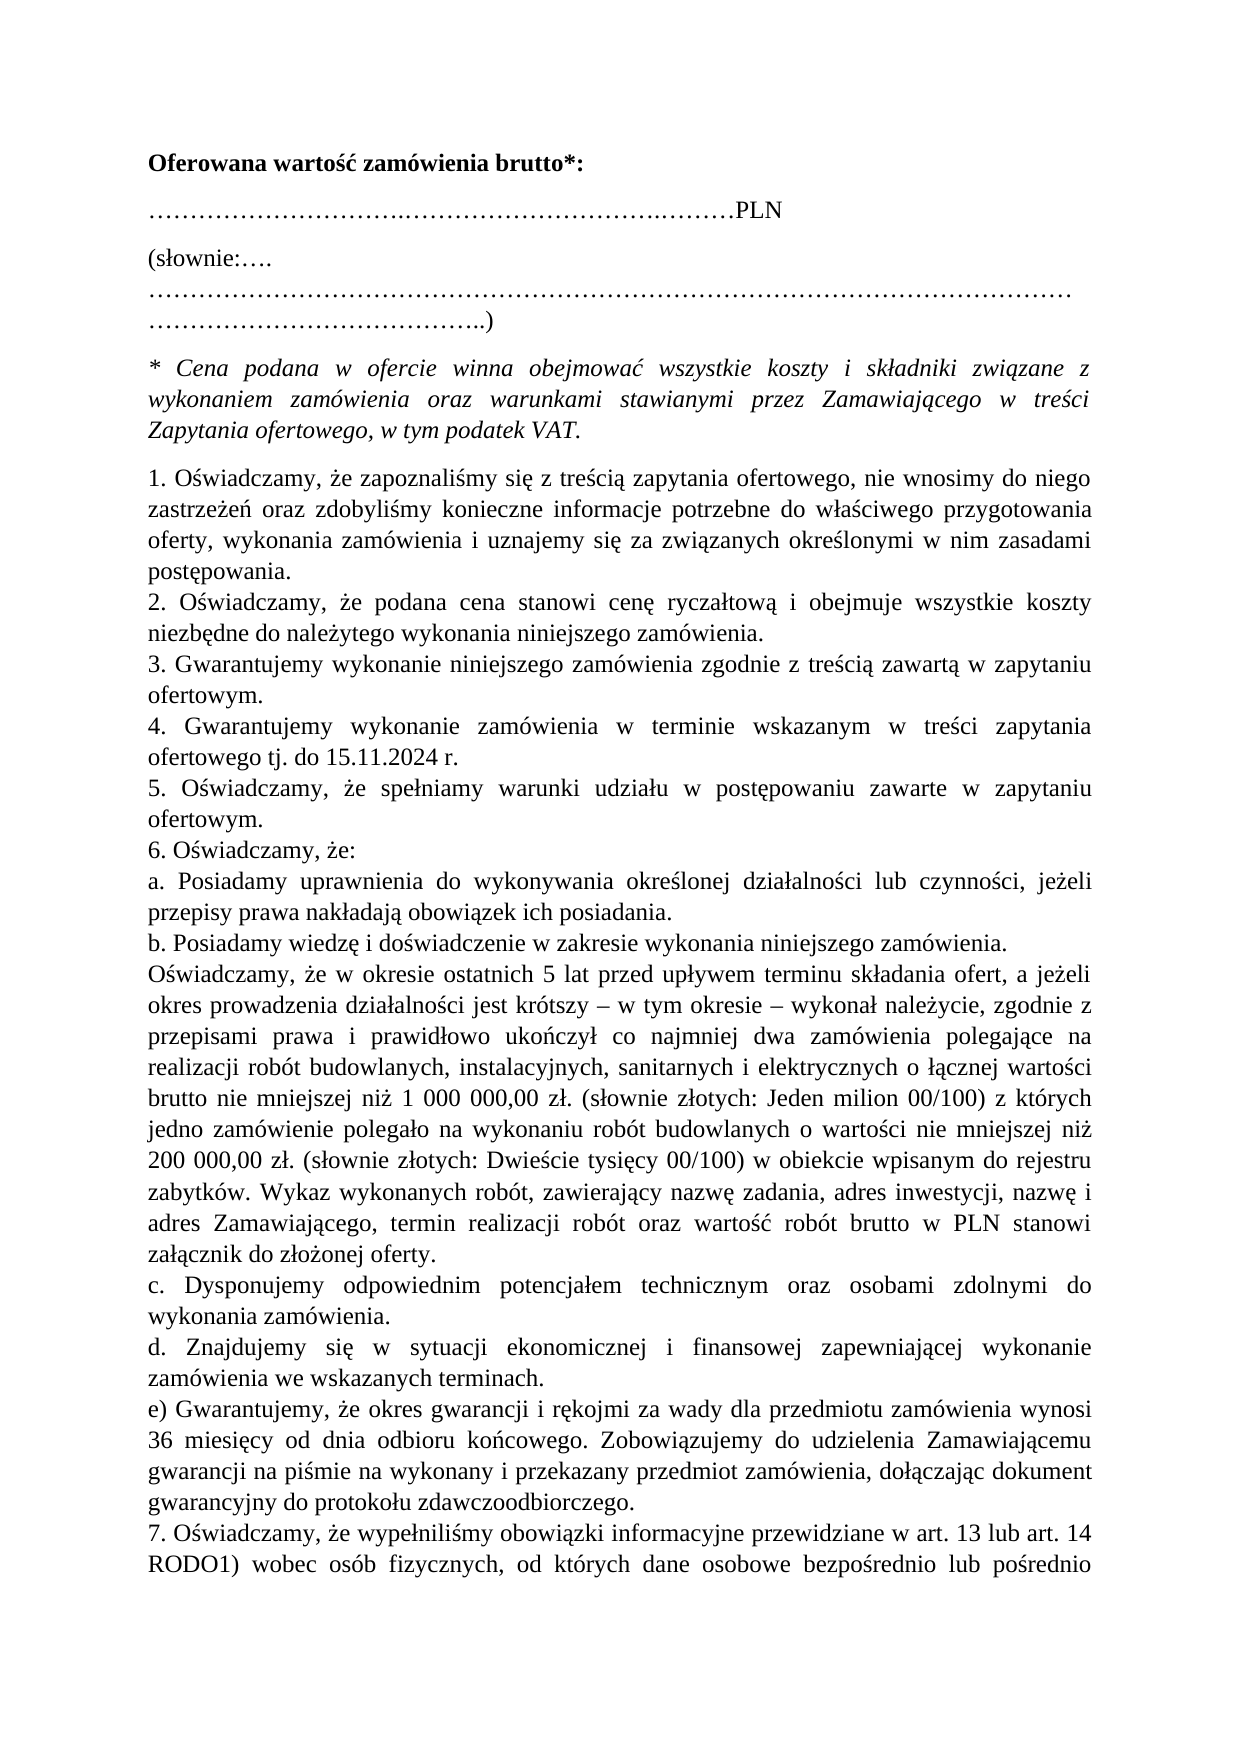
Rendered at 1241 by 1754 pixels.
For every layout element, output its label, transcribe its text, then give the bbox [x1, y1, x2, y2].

text b. Posiadamy wiedzę i doświadczenie w zakresie wykonania niniejszego zamówienia. [148, 928, 1093, 957]
text a. Posiadamy uprawnienia do wykonywania określonej działalności lub czynności, jeżeli przepisy prawa nakładają obowiązek ich posiadania. [148, 866, 1093, 926]
text 2. Oświadczamy, że podana cena stanowi cenę ryczałtową i obejmuje wszystkie koszty niezbędne do należytego wykonania niniejszego zamówienia. [148, 587, 1093, 647]
text 3. Gwarantujemy wykonanie niniejszego zamówienia zgodnie z treścią zawartą w zapytaniu ofertowym. [148, 649, 1093, 709]
text (słownie:….……………………………………………………………………………………………………………………………………..) [148, 243, 1093, 334]
text ………………………….………………………….………PLN [148, 195, 1093, 224]
text 1. Oświadczamy, że zapoznaliśmy się z treścią zapytania ofertowego, nie wnosimy do niego zastrzeżeń oraz zdobyliśmy konieczne informacje potrzebne do właściwego przygotowania oferty, wykonania zamówienia i uznajemy się za związanych określonymi w nim zasadami postępowania. [148, 463, 1093, 584]
text 5. Oświadczamy, że spełniamy warunki udziału w postępowaniu zawarte w zapytaniu ofertowym. [148, 773, 1093, 833]
text d. Znajdujemy się w sytuacji ekonomicznej i finansowej zapewniającej wykonanie zamówienia we wskazanych terminach. [148, 1332, 1093, 1392]
text * Cena podana w ofercie winna obejmować wszystkie koszty i składniki związane z wykonaniem zamówienia oraz warunkami stawianymi przez Zamawiającego w treści Zapytania ofertowego, w tym podatek VAT. [148, 353, 1093, 444]
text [148, 1518, 1093, 1578]
text 6. Oświadczamy, że: [148, 835, 1093, 864]
text e) Gwarantujemy, że okres gwarancji i rękojmi za wady dla przedmiotu zamówienia wynosi 36 miesięcy od dnia odbioru końcowego. Zobowiązujemy do udzielenia Zamawiającemu gwarancji na piśmie na wykonany i przekazany przedmiot zamówienia, dołączając dokument gwarancyjny do protokołu zdawczoodbiorczego. [148, 1394, 1093, 1516]
text 4. Gwarantujemy wykonanie zamówienia w terminie wskazanym w treści zapytania ofertowego tj. do 15.11.2024 r. [148, 711, 1093, 771]
text c. Dysponujemy odpowiednim potencjałem technicznym oraz osobami zdolnymi do wykonania zamówienia. [148, 1270, 1093, 1329]
text Oświadczamy, że w okresie ostatnich 5 lat przed upływem terminu składania ofert, a jeżeli okres prowadzenia działalności jest krótszy – w tym okresie – wykonał należycie, zgodnie z przepisami prawa i prawidłowo ukończył co najmniej dwa zamówienia polegające na realizacji robót budowlanych, instalacyjnych, sanitarnych i elektrycznych o łącznej wartości brutto nie mniejszej niż 1 000 000,00 zł. (słownie złotych: Jeden milion 00/100) z których jedno zamówienie polegało na wykonaniu robót budowlanych o wartości nie mniejszej niż 200 000,00 zł. (słownie złotych: Dwieście tysięcy 00/100) w obiekcie wpisanym do rejestru zabytków. Wykaz wykonanych robót, zawierający nazwę zadania, adres inwestycji, nazwę i adres Zamawiającego, termin realizacji robót oraz wartość robót brutto w PLN stanowi załącznik do złożonej oferty. [148, 959, 1093, 1267]
text Oferowana wartość zamówienia brutto*: [148, 148, 1093, 176]
